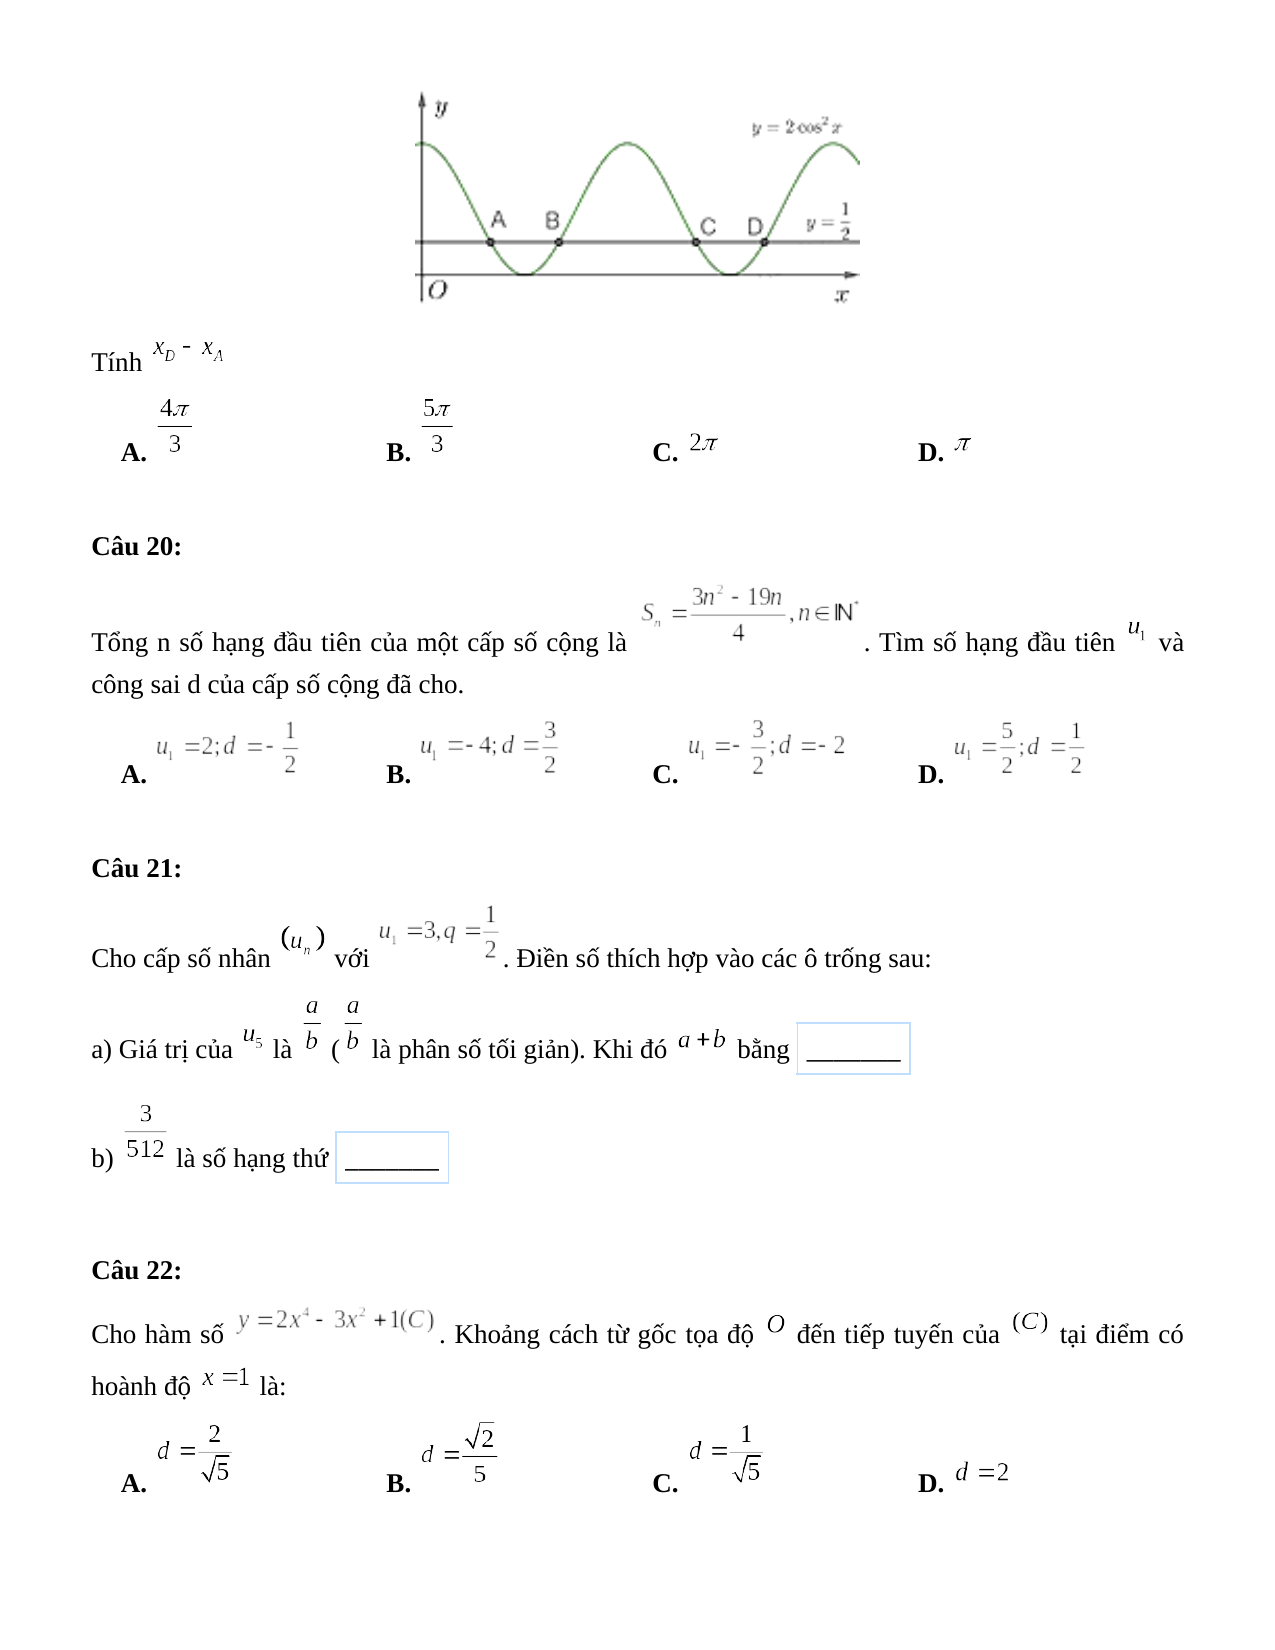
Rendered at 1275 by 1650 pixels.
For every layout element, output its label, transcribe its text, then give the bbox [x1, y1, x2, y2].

text A. B. C. D. [91, 393, 1184, 467]
text Cho cấp số nhân với . Điền số thích hợp vào các ô trống sau: [91, 899, 1184, 974]
text Tính [91, 329, 1184, 377]
text Câu 22: [91, 1254, 1184, 1285]
text A. B. C. D. [91, 715, 1184, 789]
text A. B. C. D. [91, 1417, 1184, 1498]
picture [415, 90, 860, 314]
text Cho hàm số . Khoảng cách từ gốc tọa độ đến tiếp tuyến của tại điểm có hoành độ là: [91, 1301, 1184, 1401]
text Tổng n số hạng đầu tiên của một cấp số cộng là . Tìm số hạng đầu tiên và công sai d của cấp số cộng đã cho. [91, 577, 1184, 699]
text a) Giá trị của là ( là phân số tối giản). Khi đó bằng _______ [91, 989, 1184, 1075]
text Câu 21: [91, 852, 1184, 883]
text b) là số hạng thứ _______ [91, 1098, 1184, 1184]
text Câu 20: [91, 530, 1184, 561]
